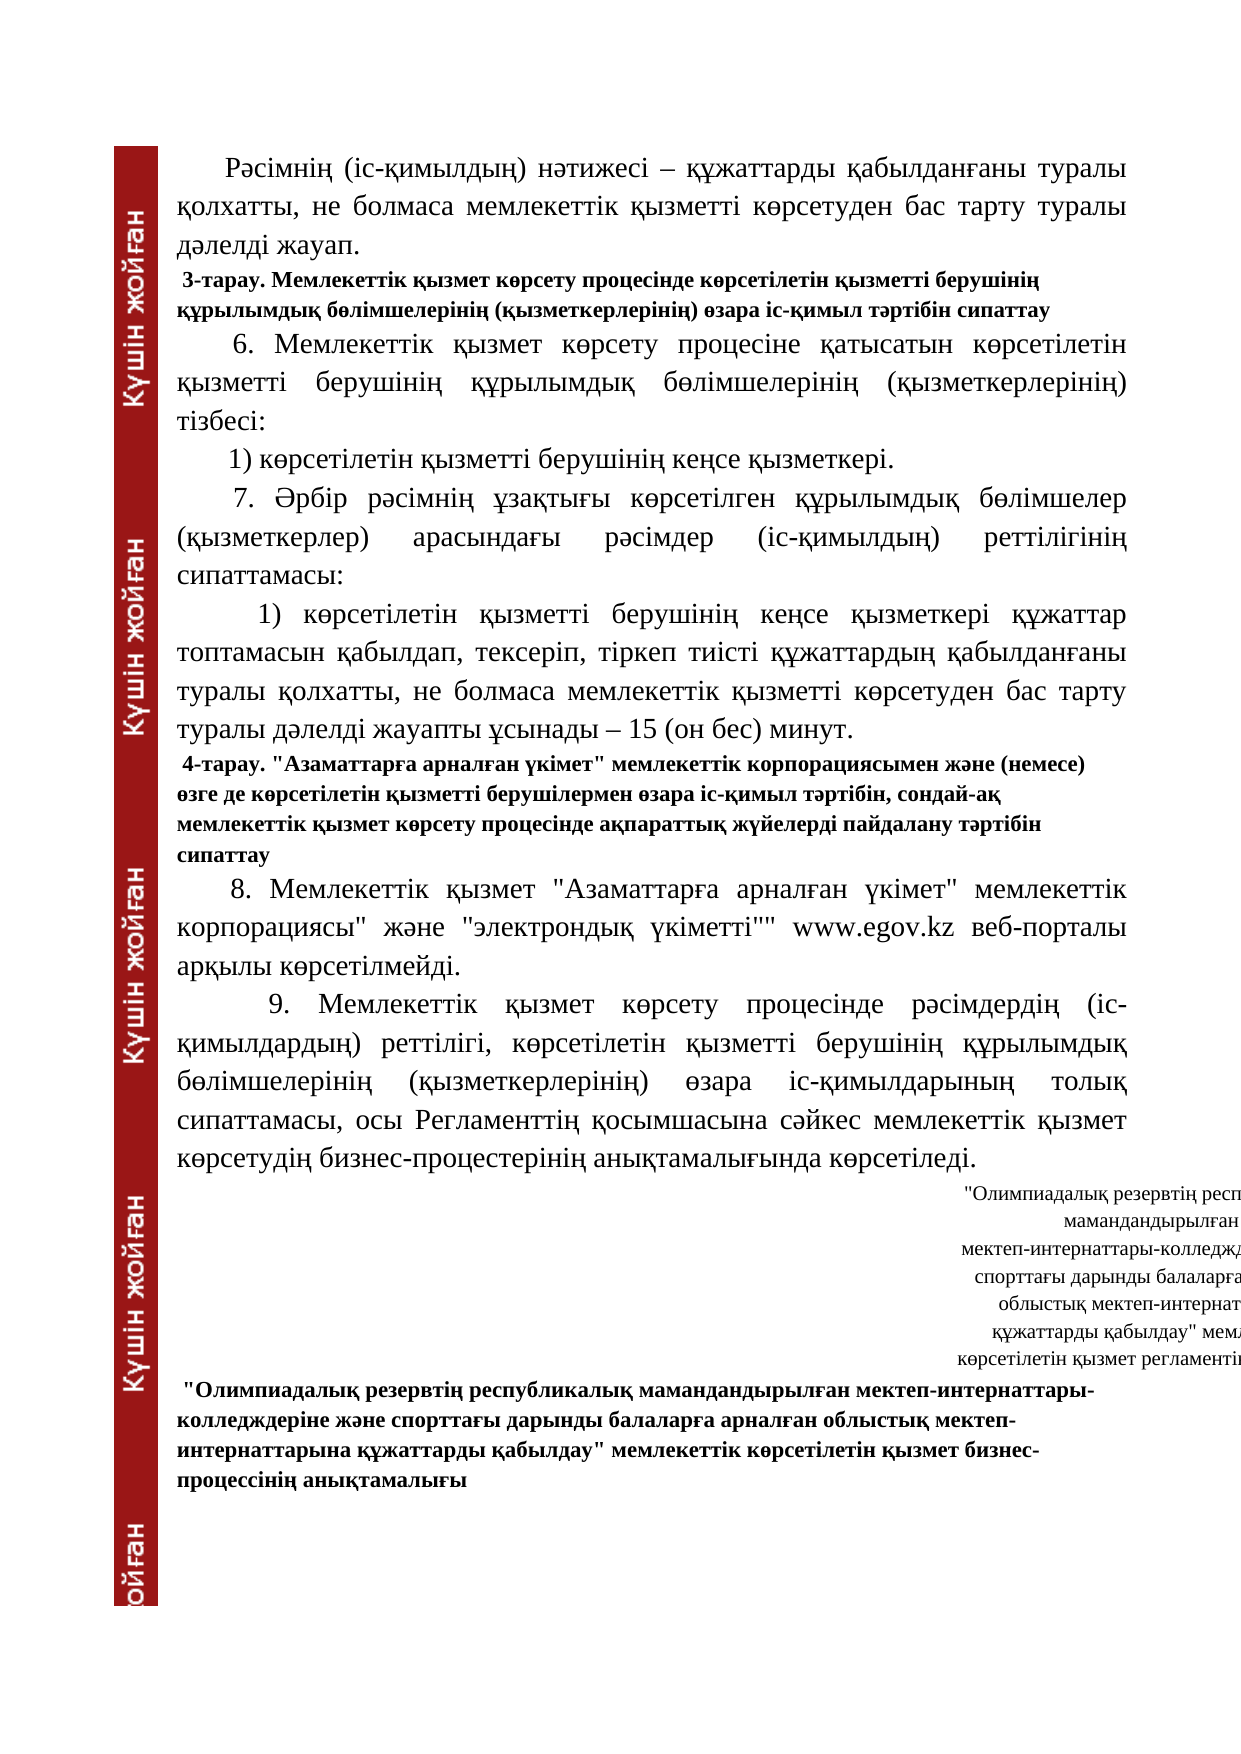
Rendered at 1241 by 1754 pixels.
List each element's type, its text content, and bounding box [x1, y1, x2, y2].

picture [114, 322, 158, 326]
text 1) көрсетілетін қызметті берушінің кеңсе қызметкері құжаттар топтамасын қабылдап, тексеріп, тіркеп тиісті құжаттардың қабылданғаны туралы қолхатты, не болмаса мемлекеттік қызметті көрсетуден бас тарту туралы дәлелді жауапты ұсынады – 15 (он бес) минут. [112, 596, 1128, 745]
picture [114, 1174, 158, 1179]
picture [114, 475, 158, 480]
text 8. Мемлекеттік қызмет "Азаматтарға арналған үкімет" мемлекеттік корпорациясы" және "электрондық үкіметті"" www.egov.kz веб-порталы арқылы көрсетілмейді. [112, 871, 1128, 981]
table_header [101, 1179, 912, 1376]
table_header "Олимпиадалық резервтің республикалық мамандандырылған мектеп-интернаттары-колледждеріне және спорттағы дарынды балаларға арналған облыстық мектеп-интернаттарына құжаттарды қабылдау" мемлекеттік көрсетілетін қызмет регламентіне қосымша [912, 1179, 1240, 1376]
picture [114, 437, 158, 442]
text 3-тарау. Мемлекеттік қызмет көрсету процесінде көрсетілетін қызметті берушінің құрылымдық бөлімшелерінің (қызметкерлерінің) өзара іс-қимыл тәртібін сипаттау [112, 266, 1128, 322]
picture [114, 146, 158, 150]
picture [114, 981, 158, 986]
picture [114, 1493, 158, 1606]
text Рәсімнің (іс-қимылдың) нәтижесі – құжаттарды қабылданғаны туралы қолхатты, не болмаса мемлекеттік қызметті көрсетуден бас тарту туралы дәлелді жауап. [112, 150, 1128, 261]
picture [114, 591, 158, 596]
text "Олимпиадалық резервтің республикалық мамандандырылған мектеп-интернаттары-колледждеріне және спорттағы дарынды балаларға арналған облыстық мектеп-интернаттарына құжаттарды қабылдау" мемлекеттік көрсетілетін қызмет бизнес-процессінің анықтамалығы [112, 1376, 1128, 1493]
picture [114, 261, 158, 266]
text 6. Мемлекеттік қызмет көрсету процесіне қатысатын көрсетілетін қызметті берушінің құрылымдық бөлімшелерінің (қызметкерлерінің) тізбесі: [112, 326, 1128, 437]
picture [114, 745, 158, 750]
text 1) көрсетілетін қызметті берушінің кеңсе қызметкері. [112, 442, 1128, 475]
text 9. Мемлекеттік қызмет көрсету процесінде рәсімдердің (іс-қимылдардың) реттілігі, көрсетілетін қызметті берушінің құрылымдық бөлімшелерінің (қызметкерлерінің) өзара іс-қимылдарының толық сипаттамасы, осы Регламенттің қосымшасына сәйкес мемлекеттік қызмет көрсетудің бизнес-процестерінің анықтамалығында көрсетіледі. [112, 986, 1128, 1174]
picture [114, 867, 158, 871]
text 7. Әрбір рәсімнің ұзақтығы көрсетілген құрылымдық бөлімшелер (қызметкерлер) арасындағы рәсімдер (іс-қимылдың) реттілігінің сипаттамасы: [112, 480, 1128, 591]
text 4-тарау. "Азаматтарға арналған үкімет" мемлекеттік корпорациясымен және (немесе) өзге де көрсетілетін қызметті берушілермен өзара іс-қимыл тәртібін, сондай-ақ мемлекеттік қызмет көрсету процесінде ақпараттық жүйелерді пайдалану тәртібін сипаттау [112, 750, 1128, 867]
